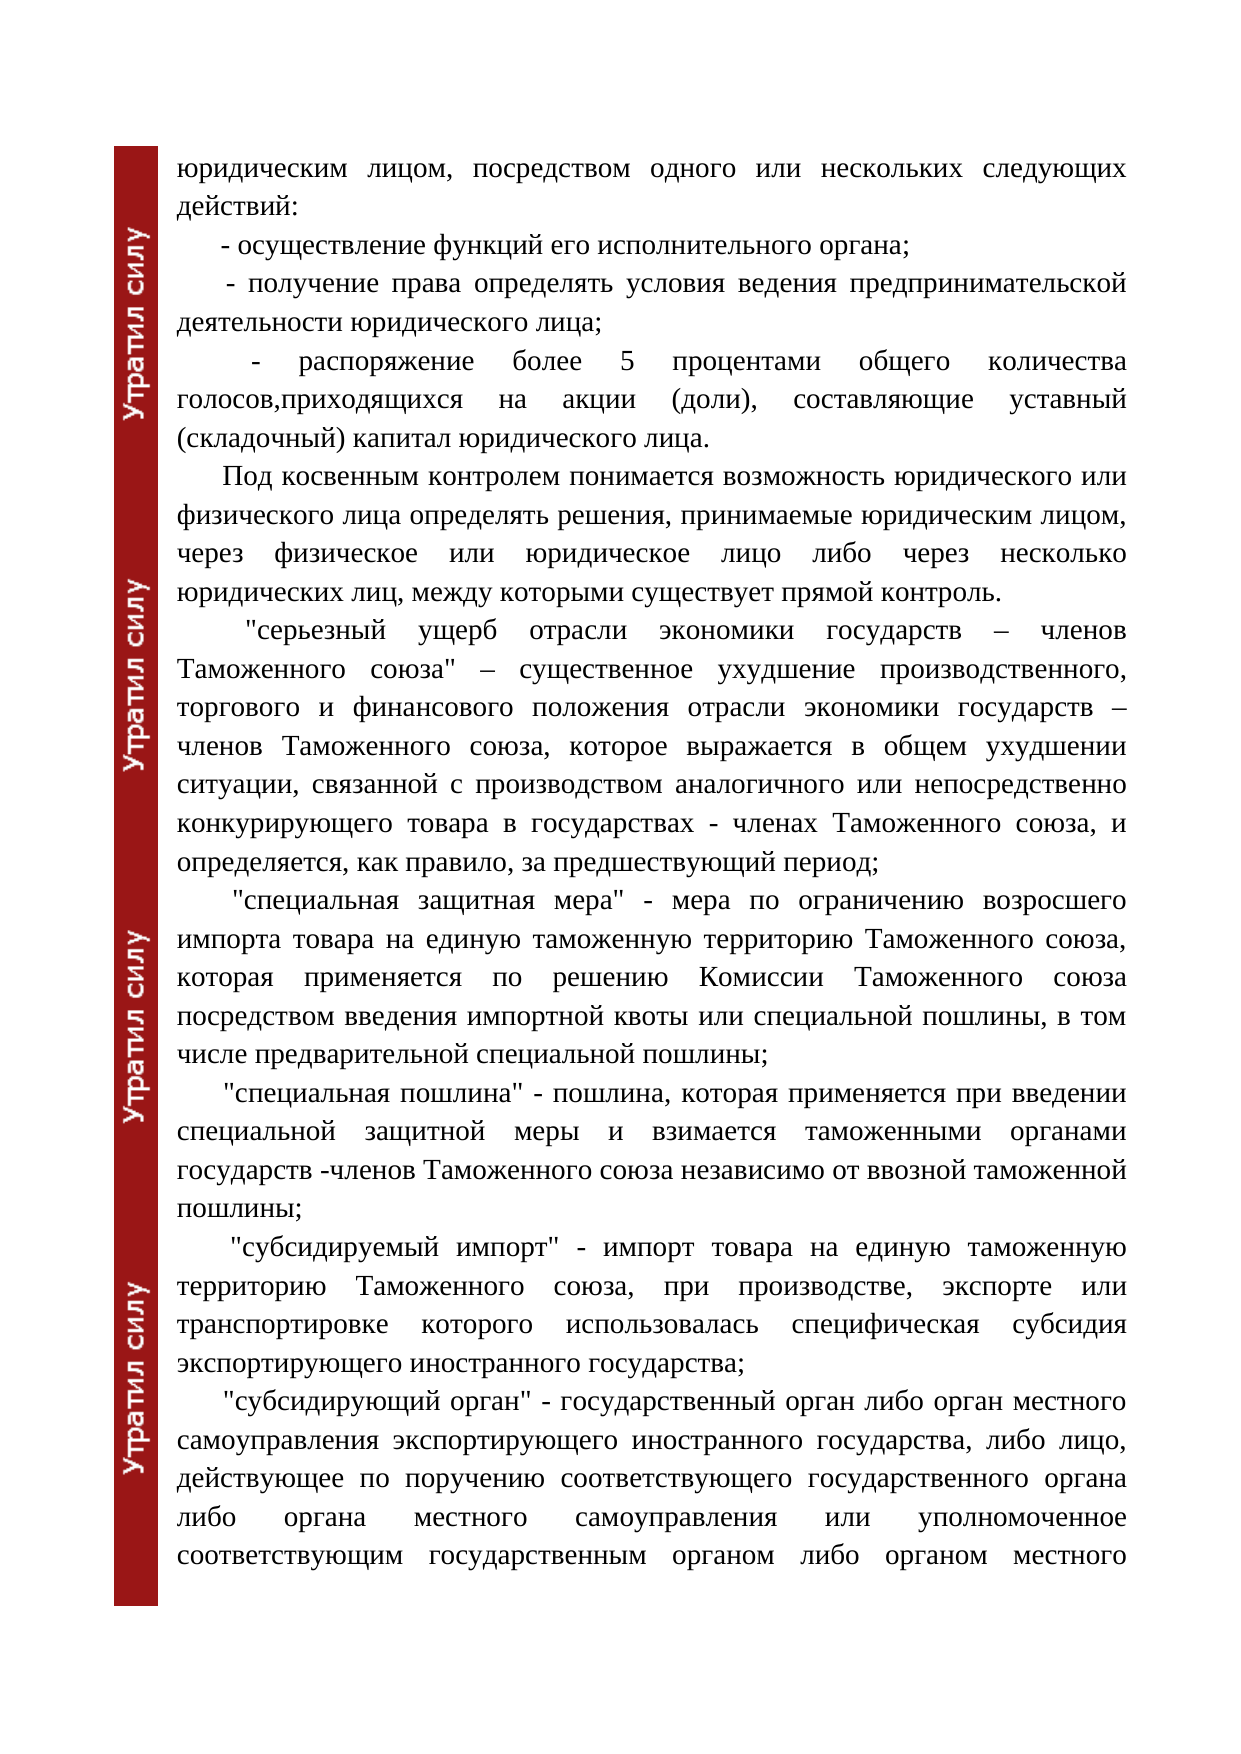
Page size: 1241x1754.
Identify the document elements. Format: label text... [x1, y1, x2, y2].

picture [114, 222, 158, 227]
picture [114, 338, 158, 343]
picture [114, 261, 158, 266]
text "субсидируемый импорт" - импорт товара на единую таможенную территорию Таможенного союза, при производстве, экспорте или транспортировке которого использовалась специфическая субсидия экспортирующего иностранного государства; [112, 1229, 1128, 1378]
text - осуществление функций его исполнительного органа; [112, 227, 1128, 261]
text "серьезный ущерб отрасли экономики государств – членов Таможенного союза" – существенное ухудшение производственного, торгового и финансового положения отрасли экономики государств – членов Таможенного союза, которое выражается в общем ухудшении ситуации, связанной с производством аналогичного или непосредственно конкурирующего товара в государствах - членах Таможенного союза, и определяется, как правило, за предшествующий период; [112, 612, 1128, 877]
text - распоряжение более 5 процентами общего количества голосов,приходящихся на акции (доли), составляющие уставный (складочный) капитал юридического лица. [112, 343, 1128, 453]
text - получение права определять условия ведения предпринимательской деятельности юридического лица; [112, 266, 1128, 338]
text "специальная защитная мера" - мера по ограничению возросшего импорта товара на единую таможенную территорию Таможенного союза, которая применяется по решению Комиссии Таможенного союза посредством введения импортной квоты или специальной пошлины, в том числе предварительной специальной пошлины; [112, 882, 1128, 1070]
picture [114, 453, 158, 458]
picture [114, 1571, 158, 1606]
picture [114, 146, 158, 150]
picture [114, 1378, 158, 1383]
text "специальная пошлина" - пошлина, которая применяется при введении специальной защитной меры и взимается таможенными органами государств -членов Таможенного союза независимо от ввозной таможенной пошлины; [112, 1075, 1128, 1224]
text Под косвенным контролем понимается возможность юридического или физического лица определять решения, принимаемые юридическим лицом, через физическое или юридическое лицо либо через несколько юридических лиц, между которыми существует прямой контроль. [112, 458, 1128, 607]
picture [114, 877, 158, 882]
picture [114, 1070, 158, 1075]
picture [114, 1224, 158, 1229]
picture [114, 607, 158, 612]
